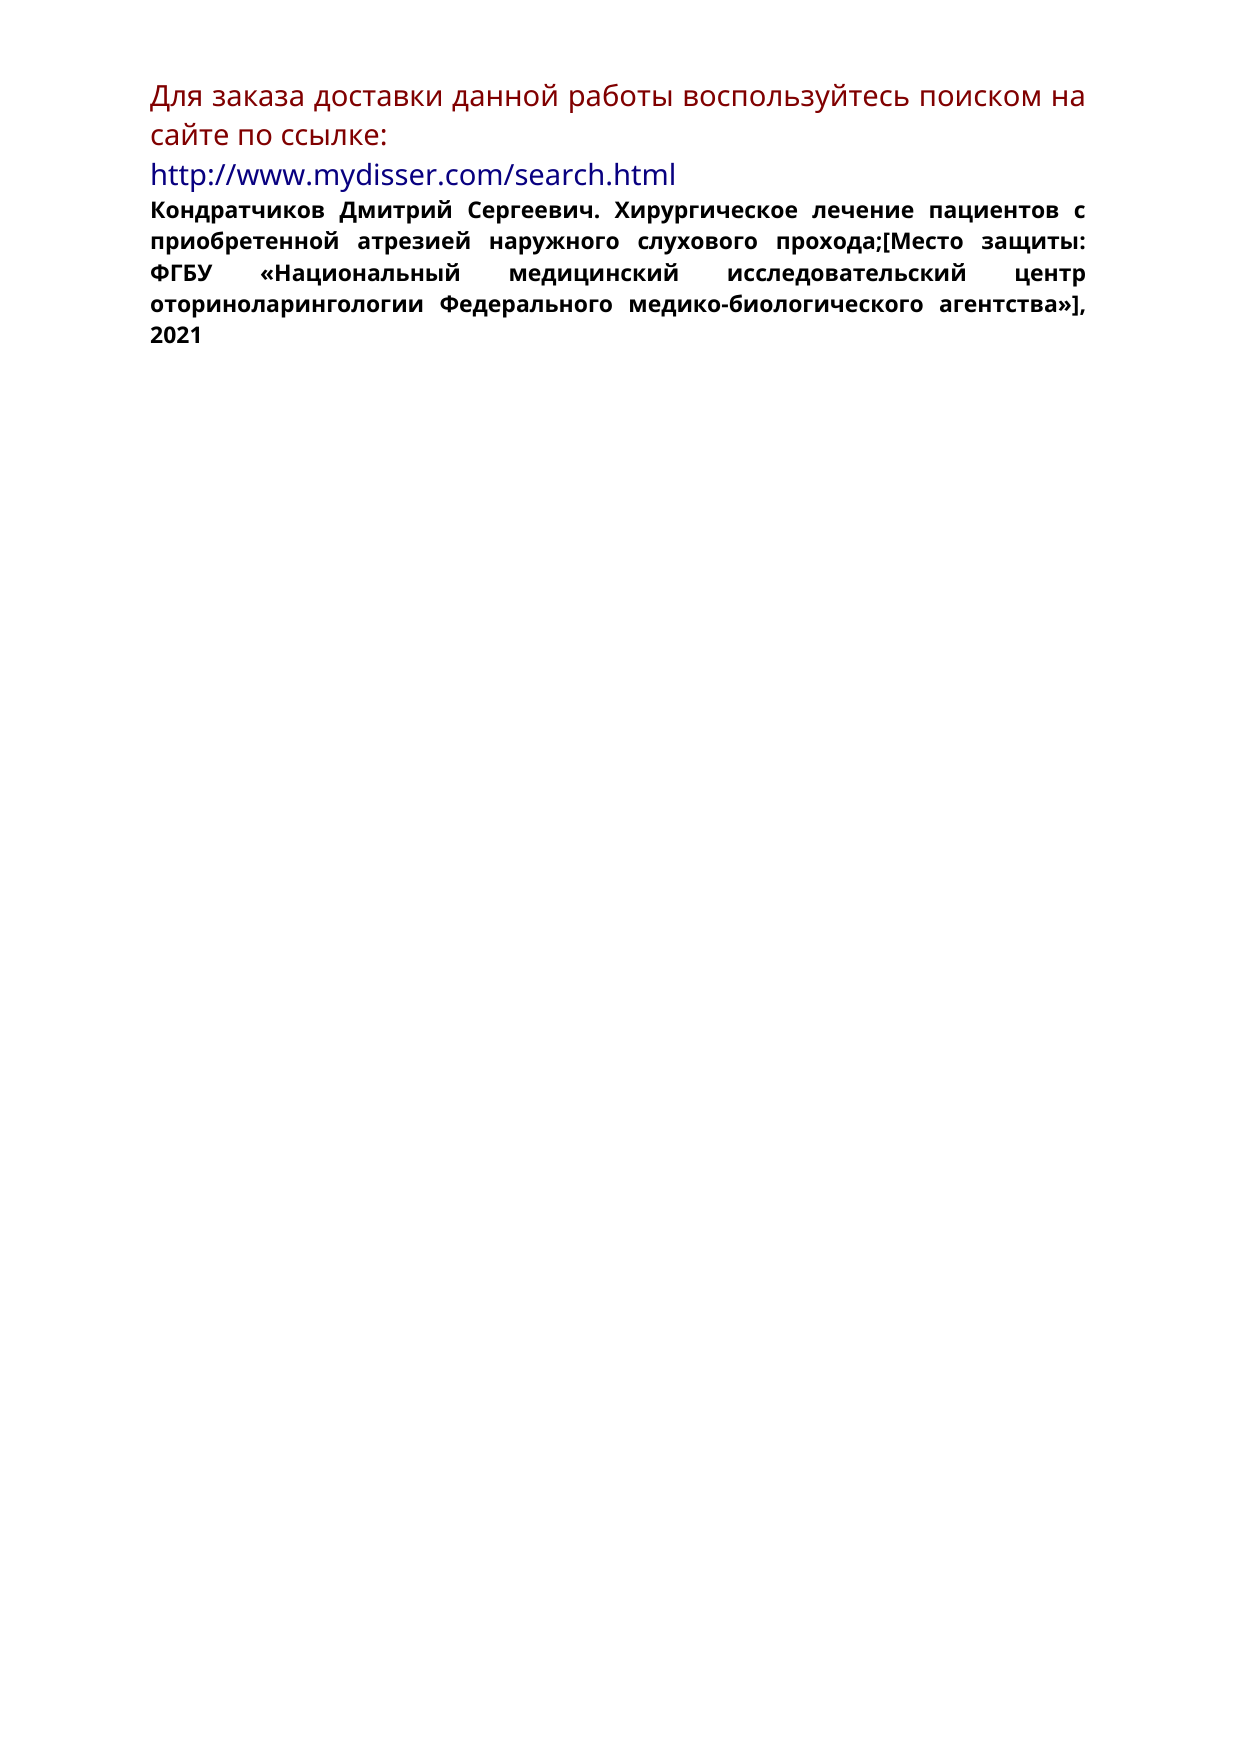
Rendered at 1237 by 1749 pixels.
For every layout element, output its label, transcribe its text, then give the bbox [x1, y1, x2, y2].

text Кондратчиков Дмитрий Сергеевич. Хирургическое лечение пациентов с приобретенной атрезией наружного слухового прохода;[Место защиты: ФГБУ «Национальный медицинский исследовательский центр оториноларингологии Федерального медико-биологического агентства»], 2021 [150, 194, 1086, 350]
